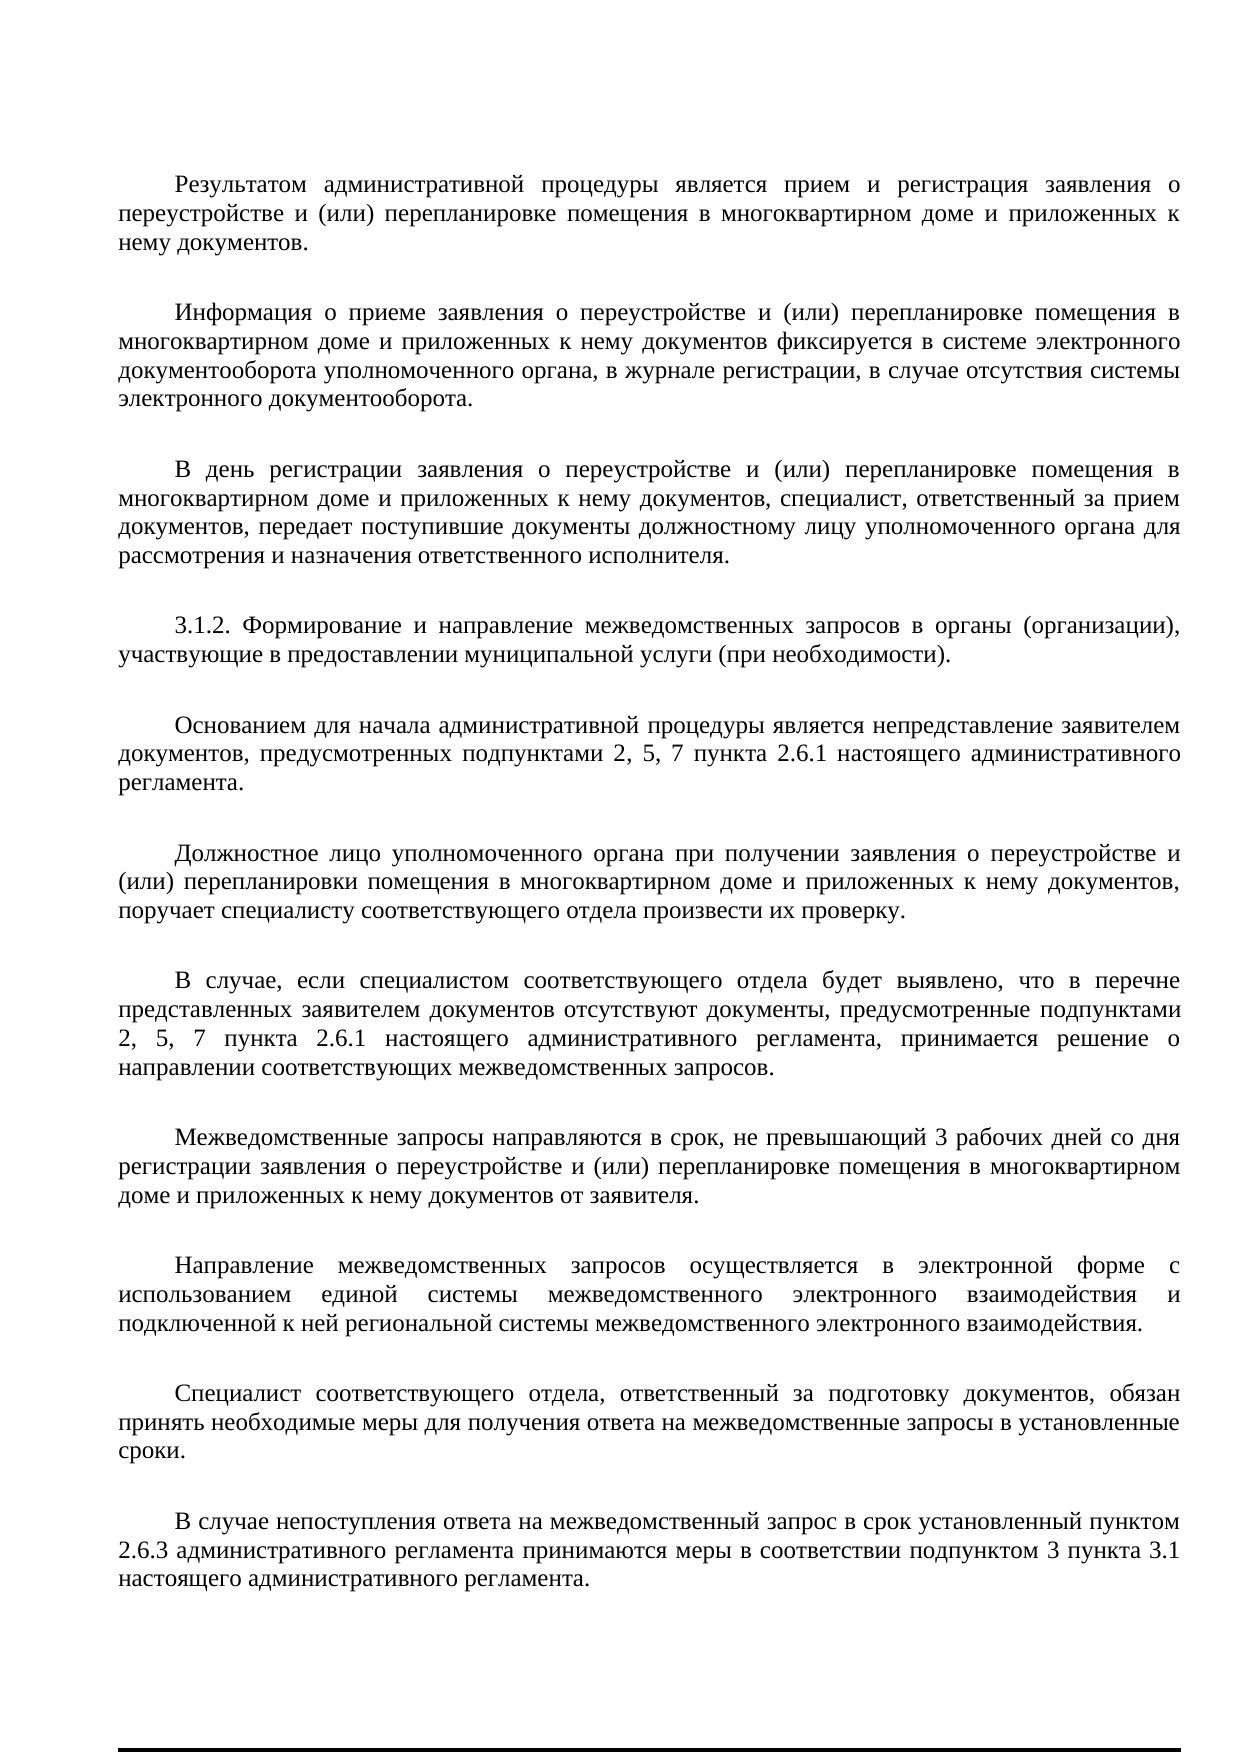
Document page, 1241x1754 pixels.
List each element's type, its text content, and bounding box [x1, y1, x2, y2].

text Должностное лицо уполномоченного органа при получении заявления о переустройстве и (или) перепланировки помещения в многоквартирном доме и приложенных к нему документов, поручает специалисту соответствующего отдела произвести их проверку. [118, 838, 1181, 924]
text Направление межведомственных запросов осуществляется в электронной форме с использованием единой системы межведомственного электронного взаимодействия и подключенной к ней региональной системы межведомственного электронного взаимодействия. [118, 1250, 1181, 1336]
text Результатом административной процедуры является прием и регистрация заявления о переустройстве и (или) перепланировке помещения в многоквартирном доме и приложенных к нему документов. [118, 169, 1181, 256]
text В случае, если специалистом соответствующего отдела будет выявлено, что в перечне представленных заявителем документов отсутствуют документы, предусмотренные подпунктами 2, 5, 7 пункта 2.6.1 настоящего административного регламента, принимается решение о направлении соответствующих межведомственных запросов. [118, 966, 1181, 1081]
text Информация о приеме заявления о переустройстве и (или) перепланировке помещения в многоквартирном доме и приложенных к нему документов фиксируется в системе электронного документооборота уполномоченного органа, в журнале регистрации, в случае отсутствия системы электронного документооборота. [118, 297, 1181, 412]
text В день регистрации заявления о переустройстве и (или) перепланировке помещения в многоквартирном доме и приложенных к нему документов, специалист, ответственный за прием документов, передает поступившие документы должностному лицу уполномоченного органа для рассмотрения и назначения ответственного исполнителя. [118, 454, 1181, 569]
text В случае непоступления ответа на межведомственный запрос в срок установленный пунктом 2.6.3 административного регламента принимаются меры в соответствии подпунктом 3 пункта 3.1 настоящего административного регламента. [118, 1506, 1181, 1592]
text Специалист соответствующего отдела, ответственный за подготовку документов, обязан принять необходимые меры для получения ответа на межведомственные запросы в установленные сроки. [118, 1378, 1181, 1464]
text 3.1.2. Формирование и направление межведомственных запросов в органы (организации), участвующие в предоставлении муниципальной услуги (при необходимости). [118, 611, 1181, 668]
text Основанием для начала административной процедуры является непредставление заявителем документов, предусмотренных подпунктами 2, 5, 7 пункта 2.6.1 настоящего административного регламента. [118, 710, 1181, 796]
text Межведомственные запросы направляются в срок, не превышающий 3 рабочих дней со дня регистрации заявления о переустройстве и (или) перепланировке помещения в многоквартирном доме и приложенных к нему документов от заявителя. [118, 1122, 1181, 1208]
